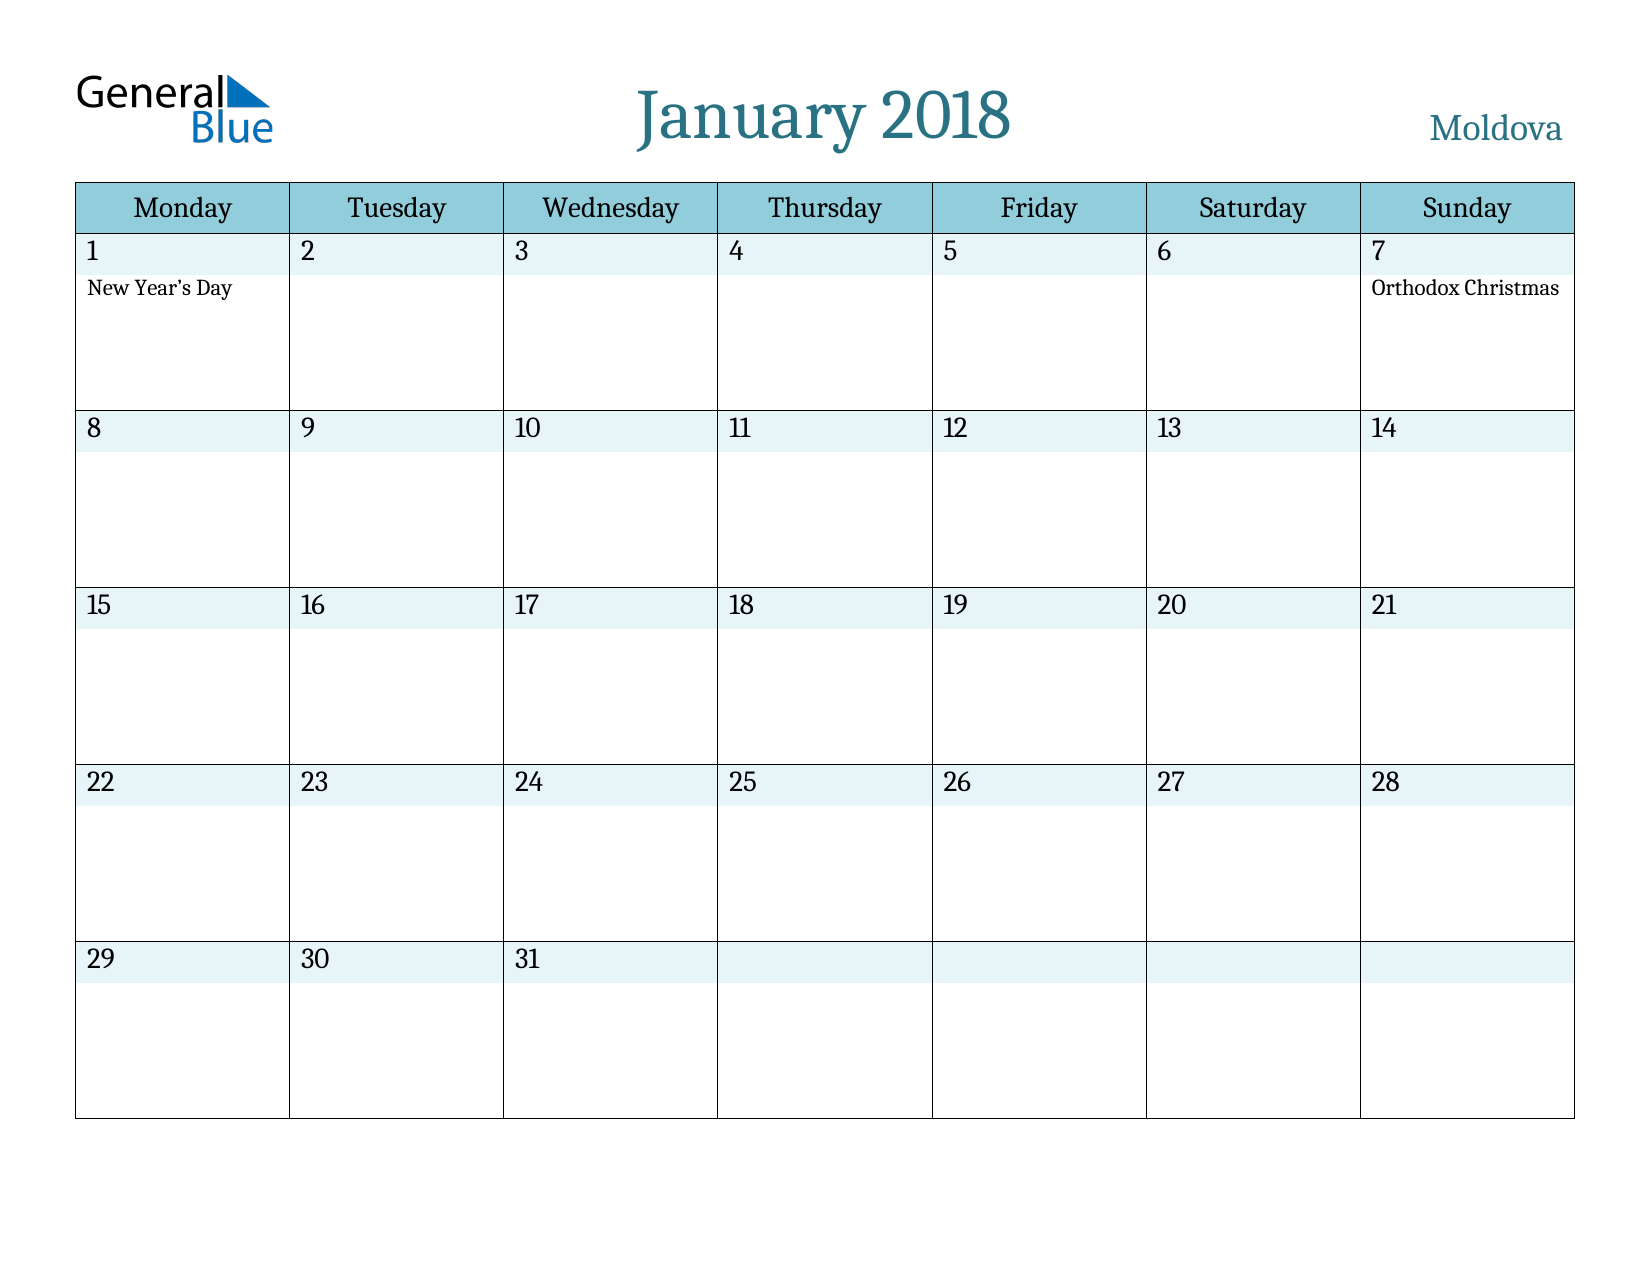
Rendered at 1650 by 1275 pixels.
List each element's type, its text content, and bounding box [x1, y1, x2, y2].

table_cell 2 [290, 234, 503, 275]
table_cell Sunday [1361, 183, 1574, 233]
table_cell [76, 806, 289, 941]
picture [77, 75, 273, 143]
table_cell [1147, 983, 1360, 1118]
table_cell [718, 629, 932, 764]
table_cell 16 [290, 588, 503, 629]
table_cell 14 [1361, 411, 1574, 452]
table_cell 12 [933, 411, 1146, 452]
table_cell [1361, 806, 1574, 941]
table_cell 11 [718, 411, 932, 452]
table_cell 9 [290, 411, 503, 452]
table_cell 26 [933, 765, 1146, 806]
table_cell [290, 275, 503, 410]
table_cell 17 [504, 588, 717, 629]
table_cell 3 [504, 234, 717, 275]
table_cell 23 [290, 765, 503, 806]
table_cell [933, 452, 1146, 587]
table_cell 30 [290, 942, 503, 983]
table_cell [76, 983, 289, 1118]
table_header January 2018 [504, 75, 1146, 182]
table_cell [1147, 275, 1360, 410]
table_cell 18 [718, 588, 932, 629]
table_cell Saturday [1147, 183, 1360, 233]
table_cell [933, 629, 1146, 764]
table_header Moldova [1146, 75, 1574, 182]
table_cell 13 [1147, 411, 1360, 452]
table_header [76, 75, 503, 182]
table_cell [718, 942, 932, 983]
table_cell [718, 275, 932, 410]
table_cell [504, 275, 717, 410]
table_cell 15 [76, 588, 289, 629]
table_cell 10 [504, 411, 717, 452]
table_cell 31 [504, 942, 717, 983]
table_cell [1147, 629, 1360, 764]
table_cell 19 [933, 588, 1146, 629]
table_cell 28 [1361, 765, 1574, 806]
table_cell 29 [76, 942, 289, 983]
table_cell 22 [76, 765, 289, 806]
table_cell [504, 806, 717, 941]
table_cell [76, 452, 289, 587]
table_cell [290, 806, 503, 941]
table_cell 25 [718, 765, 932, 806]
table_cell 5 [933, 234, 1146, 275]
table_cell 8 [76, 411, 289, 452]
table_cell [1147, 452, 1360, 587]
table_cell [933, 942, 1146, 983]
table_cell 20 [1147, 588, 1360, 629]
table_cell [76, 629, 289, 764]
table_cell [504, 983, 717, 1118]
table_cell Tuesday [290, 183, 503, 233]
table_cell 4 [718, 234, 932, 275]
table_cell [290, 983, 503, 1118]
table_cell [1361, 942, 1574, 983]
table_cell 6 [1147, 234, 1360, 275]
table_cell [933, 275, 1146, 410]
table_cell [718, 452, 932, 587]
table_cell 24 [504, 765, 717, 806]
table_cell Thursday [718, 183, 932, 233]
table_cell Orthodox Christmas [1361, 275, 1574, 410]
table_cell [1147, 806, 1360, 941]
table_cell [718, 806, 932, 941]
table_cell Wednesday [504, 183, 717, 233]
table_cell [718, 983, 932, 1118]
table_cell [1361, 983, 1574, 1118]
table_cell [1361, 452, 1574, 587]
table_cell 27 [1147, 765, 1360, 806]
table_cell 21 [1361, 588, 1574, 629]
table_cell New Year’s Day [76, 275, 289, 410]
table_cell Monday [76, 183, 289, 233]
table_cell [504, 452, 717, 587]
table_cell [504, 629, 717, 764]
table_cell [290, 452, 503, 587]
table_cell [290, 629, 503, 764]
table_cell 7 [1361, 234, 1574, 275]
table_cell [933, 983, 1146, 1118]
table_cell [1361, 629, 1574, 764]
table_cell Friday [933, 183, 1146, 233]
table_cell [1147, 942, 1360, 983]
table_cell [933, 806, 1146, 941]
table_cell 1 [76, 234, 289, 275]
